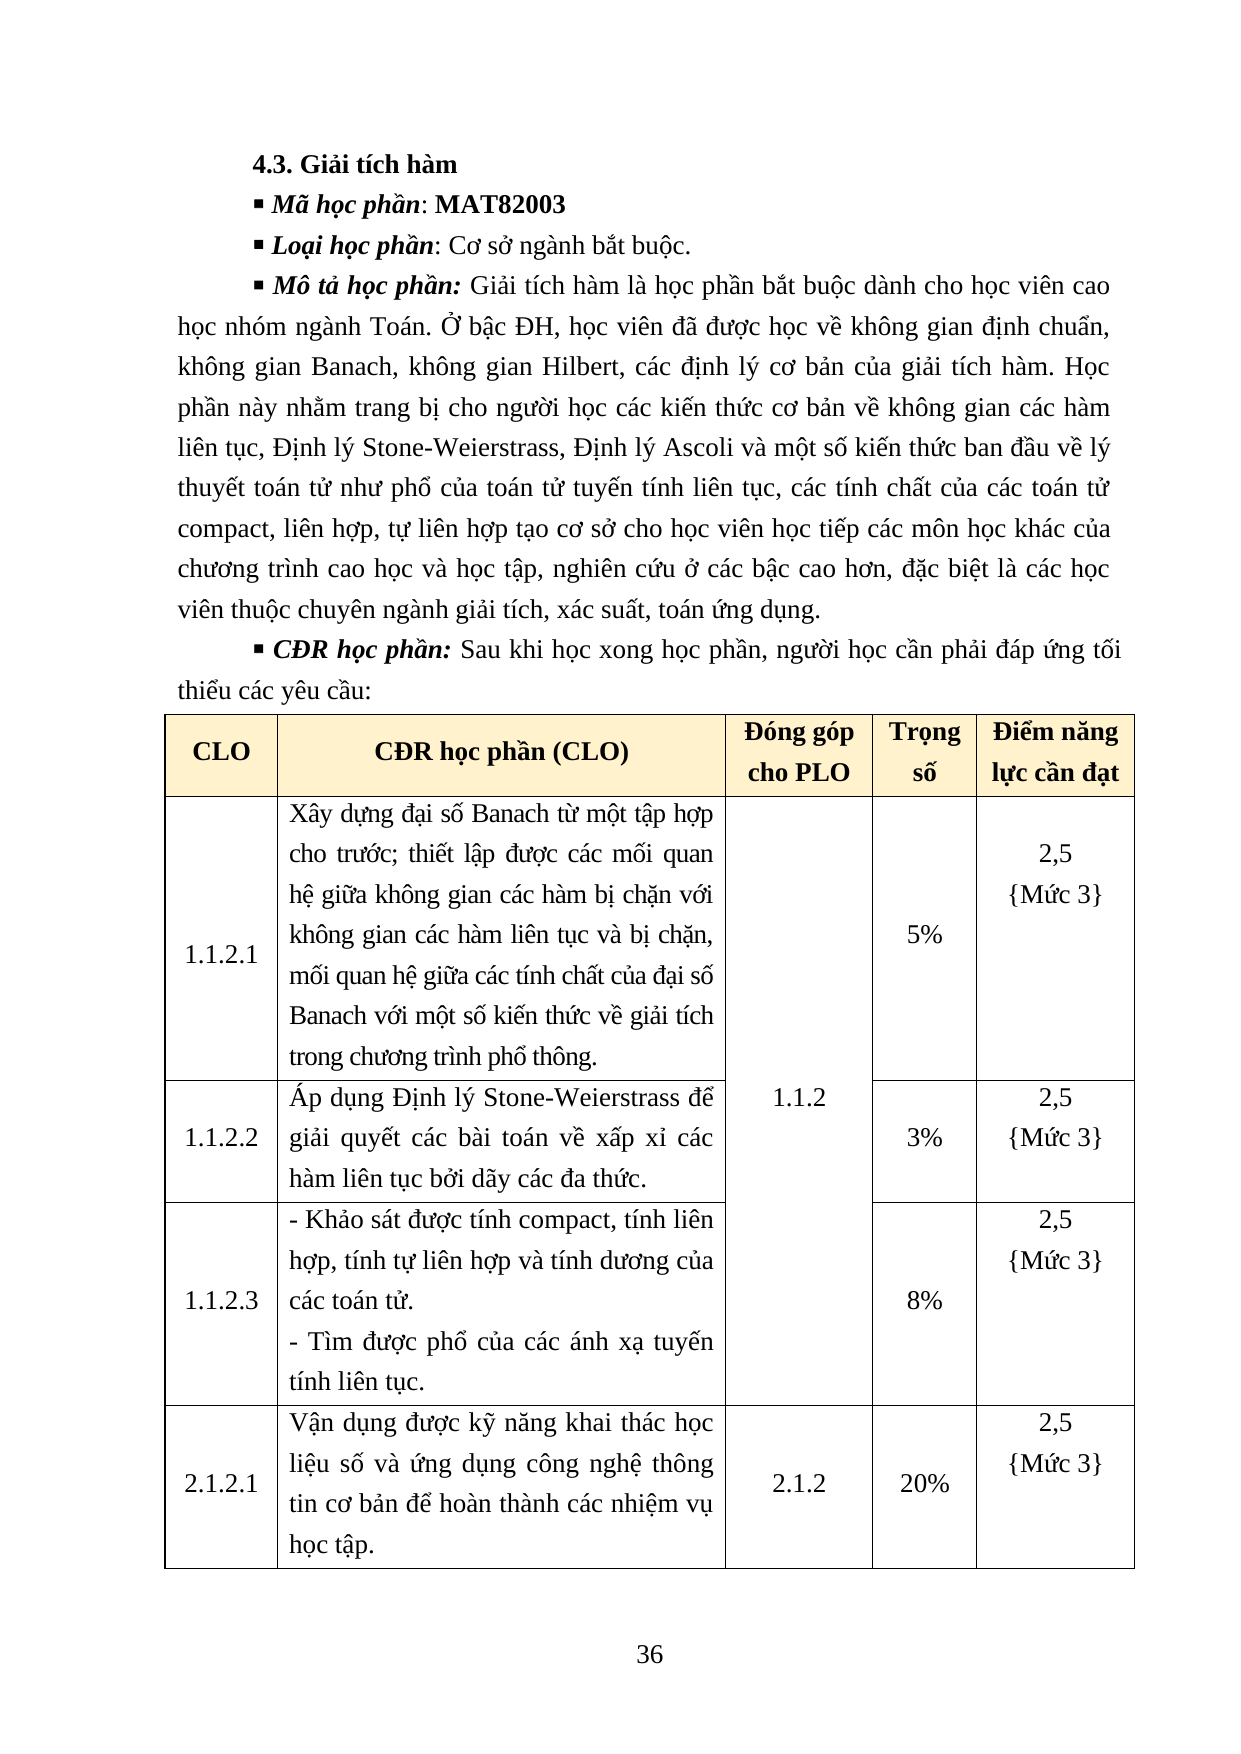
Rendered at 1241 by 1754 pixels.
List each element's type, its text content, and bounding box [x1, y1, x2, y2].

table_cell Vận dụng được kỹ năng khai thác học liệu số và ứng dụng công nghệ thông tin cơ bản để hoàn thành các nhiệm vụ học tập. [278, 1406, 725, 1568]
table_cell 1.1.2.3 [166, 1203, 277, 1405]
table_header CLO [166, 715, 277, 796]
table_cell 8% [873, 1203, 976, 1405]
table_cell 1.1.2.2 [166, 1081, 277, 1202]
table_cell 1.1.2.1 [166, 797, 277, 1080]
table_cell 2,5 {Mức 3} [977, 1081, 1134, 1202]
text CĐR học phần: Sau khi học xong học phần, người học cần phải đáp ứng tối thiểu các yêu cầu: [177, 633, 1122, 705]
table_cell 20% [873, 1406, 976, 1568]
text Loại học phần: Cơ sở ngành bắt buộc. [177, 229, 1122, 260]
text 4.3. Giải tích hàm [177, 148, 1122, 179]
table_cell 5% [873, 797, 976, 1080]
table_cell 2,5 {Mức 3} [977, 1203, 1134, 1405]
table_cell Xây dựng đại số Banach từ một tập hợp cho trước; thiết lập được các mối quan hệ giữa không gian các hàm bị chặn với không gian các hàm liên tục và bị chặn, mối quan hệ giữa các tính chất của đại số Banach với một số kiến thức về giải tích trong chương trình phổ thông. [278, 797, 725, 1080]
table_cell 1.1.2 [726, 797, 872, 1405]
table_cell 2.1.2.1 [166, 1406, 277, 1568]
table_header Điểm năng lực cần đạt [977, 715, 1134, 796]
table_header Trọng số [873, 715, 976, 796]
table_cell 2.1.2 [726, 1406, 872, 1568]
table_cell Áp dụng Định lý Stone-Weierstrass để giải quyết các bài toán về xấp xỉ các hàm liên tục bởi dãy các đa thức. [278, 1081, 725, 1202]
table_cell - Khảo sát được tính compact, tính liên hợp, tính tự liên hợp và tính dương của các toán tử. - Tìm được phổ của các ánh xạ tuyến tính liên tục. [278, 1203, 725, 1405]
table_header CĐR học phần (CLO) [278, 715, 725, 796]
table_header Đóng góp cho PLO [726, 715, 872, 796]
table_cell 2,5 {Mức 3} [977, 797, 1134, 1080]
table_cell 3% [873, 1081, 976, 1202]
table_cell 2,5 {Mức 3} [977, 1406, 1134, 1568]
text Mô tả học phần: Giải tích hàm là học phần bắt buộc dành cho học viên cao học nhóm ngành Toán. Ở bậc ĐH, học viên đã được học về không gian định chuẩn, không gian Banach, không gian Hilbert, các định lý cơ bản của giải tích hàm. Học phần này nhằm trang bị cho người học các kiến thức cơ bản về không gian các hàm liên tục, Định lý Stone-Weierstrass, Định lý Ascoli và một số kiến thức ban đầu về lý thuyết toán tử như phổ của toán tử tuyến tính liên tục, các tính chất của các toán tử compact, liên hợp, tự liên hợp tạo cơ sở cho học viên học tiếp các môn học khác của chương trình cao học và học tập, nghiên cứu ở các bậc cao hơn, đặc biệt là các học viên thuộc chuyên ngành giải tích, xác suất, toán ứng dụng. [177, 269, 1112, 624]
text Mã học phần: MAT82003 [177, 188, 1084, 219]
